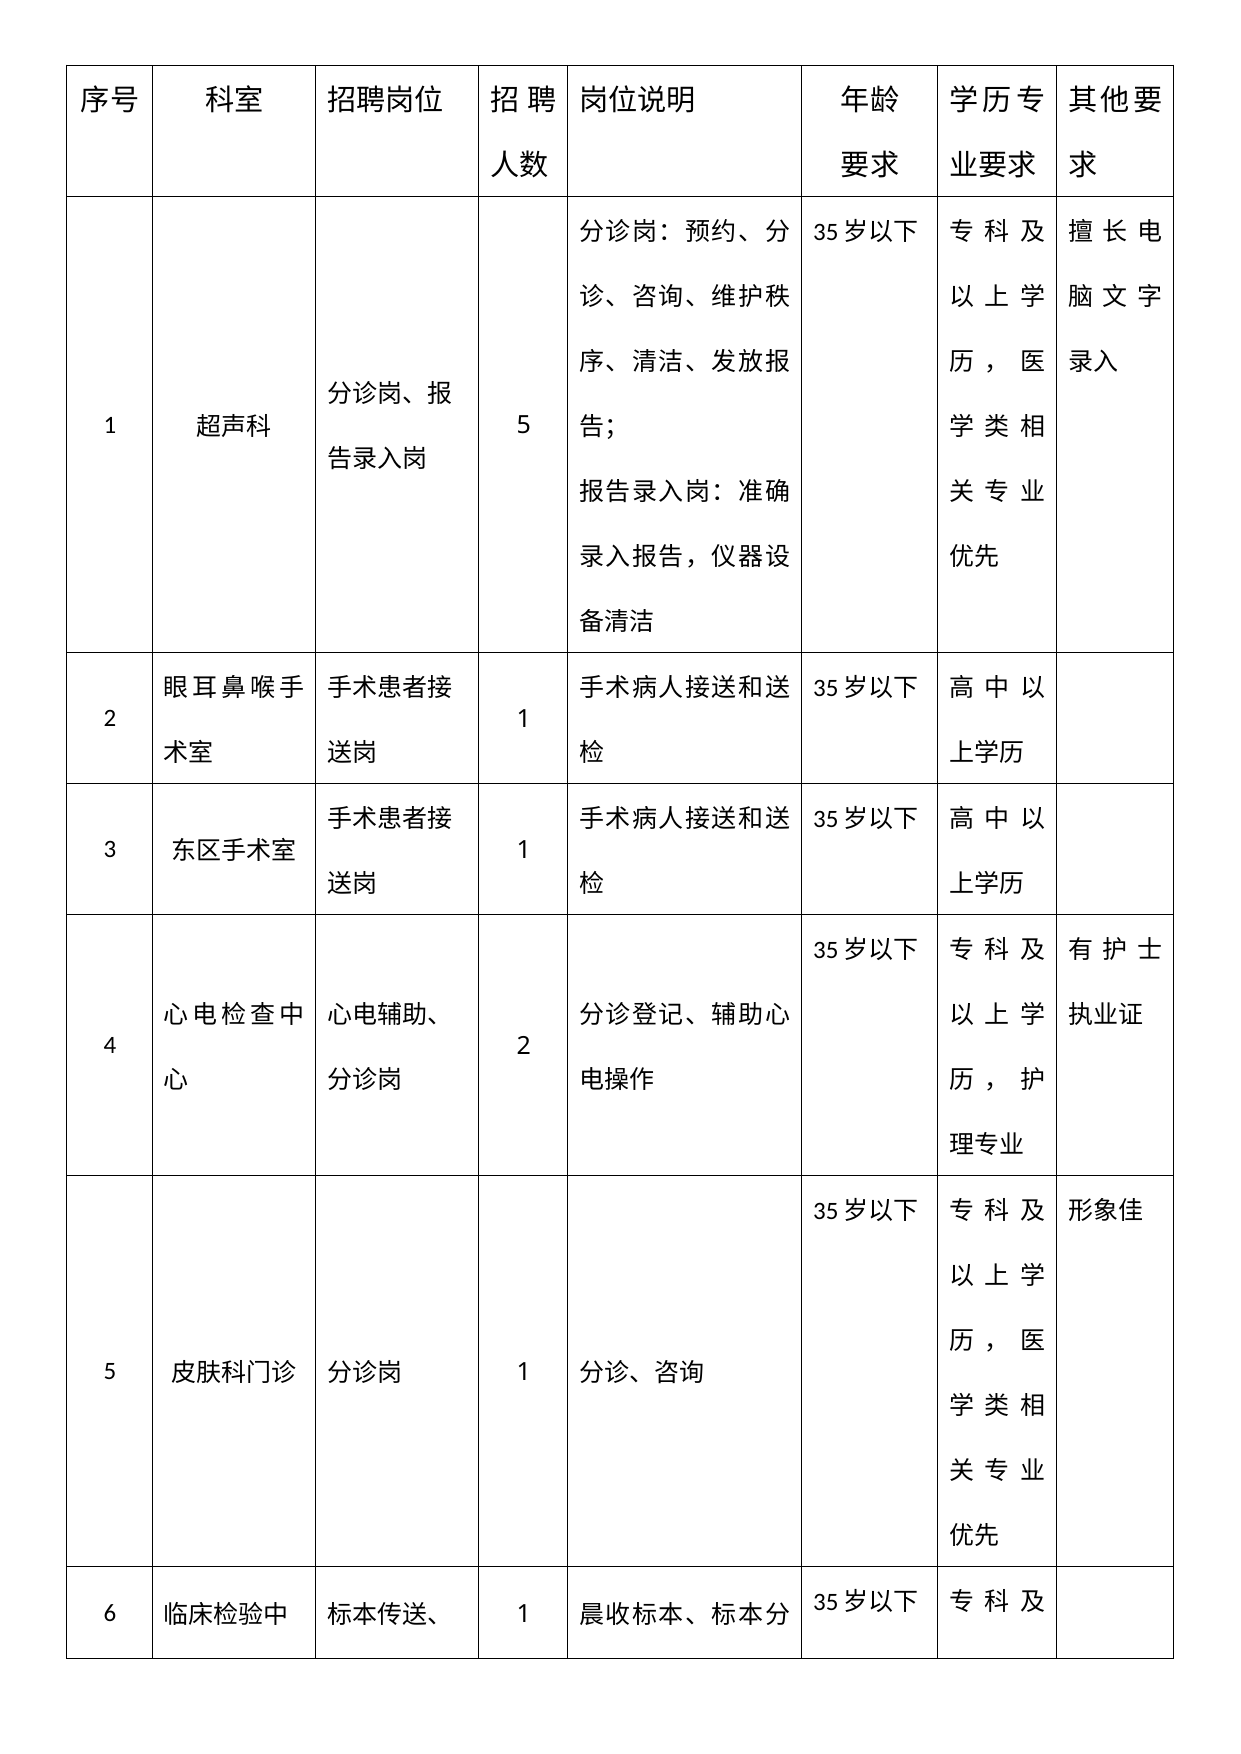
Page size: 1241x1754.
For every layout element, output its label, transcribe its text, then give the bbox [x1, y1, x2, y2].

table_cell 手术病人接送和送检 [568, 784, 801, 914]
table_cell 临床检验中心 [153, 1567, 315, 1658]
table_cell 2 [67, 653, 152, 783]
table_cell [1057, 1567, 1173, 1658]
table_cell 35岁以下 [802, 784, 937, 914]
table_cell 心电辅助、分诊岗 [316, 915, 478, 1175]
table_cell 分诊登记、辅助心电操作 [568, 915, 801, 1175]
table_cell 东区手术室 [153, 784, 315, 914]
table_cell 眼耳鼻喉手术室 [153, 653, 315, 783]
table_cell 4 [67, 915, 152, 1175]
table_cell 5 [479, 197, 567, 652]
table_header 岗位说明 [568, 66, 801, 196]
table_cell 分诊岗 [316, 1176, 478, 1566]
table_cell 35岁以下 [802, 1176, 937, 1566]
table_header 科室 [153, 66, 315, 196]
table_cell 皮肤科门诊 [153, 1176, 315, 1566]
table_cell 形象佳 [1057, 1176, 1173, 1566]
table_cell 专科及以上学历，护理专业 [938, 915, 1056, 1175]
table_header 学历专业要求 [938, 66, 1056, 196]
table_header 年龄 要求 [802, 66, 937, 196]
table_cell 分诊、咨询 [568, 1176, 801, 1566]
table_cell 心电检查中心 [153, 915, 315, 1175]
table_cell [568, 1567, 801, 1658]
table_cell 超声科 [153, 197, 315, 652]
table_cell 1 [479, 653, 567, 783]
table_cell 6 [67, 1567, 152, 1658]
table_cell 35岁以下 [802, 915, 937, 1175]
table_header 序号 [67, 66, 152, 196]
table_cell 分诊岗、报告录入岗 [316, 197, 478, 652]
table_header 招聘岗位 [316, 66, 478, 196]
table_cell 3 [67, 784, 152, 914]
table_cell 标本传送、消毒岗 [316, 1567, 478, 1658]
table_cell 手术病人接送和送检 [568, 653, 801, 783]
table_cell [1057, 784, 1173, 914]
table_cell 35岁以下 [802, 197, 937, 652]
table_cell 2 [479, 915, 567, 1175]
table_cell 专科及以上学历，医学类相关专业优先 [938, 197, 1056, 652]
table_cell 35岁以下 [802, 653, 937, 783]
table_cell 35岁以下 [802, 1567, 937, 1658]
table_cell 擅长电脑文字录入 [1057, 197, 1173, 652]
table_cell 手术患者接送岗 [316, 784, 478, 914]
table_cell 5 [67, 1176, 152, 1566]
table_cell 1 [479, 1176, 567, 1566]
table_cell 高中以上学历 [938, 784, 1056, 914]
table_cell [1057, 653, 1173, 783]
table_header 其他要求 [1057, 66, 1173, 196]
table_cell 有护士执业证 [1057, 915, 1173, 1175]
table_cell 1 [479, 784, 567, 914]
table_cell 分诊岗：预约、分诊、咨询、维护秩序、清洁、发放报告； 报告录入岗：准确录入报告，仪器设备清洁 [568, 197, 801, 652]
table_cell 1 [479, 1567, 567, 1658]
table_header 招聘人数 [479, 66, 567, 196]
table_cell 1 [67, 197, 152, 652]
table_cell 手术患者接送岗 [316, 653, 478, 783]
table_cell 专科及以上学历，医学类相关专业优先 [938, 1176, 1056, 1566]
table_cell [938, 1567, 1056, 1658]
table_cell 高中以上学历 [938, 653, 1056, 783]
